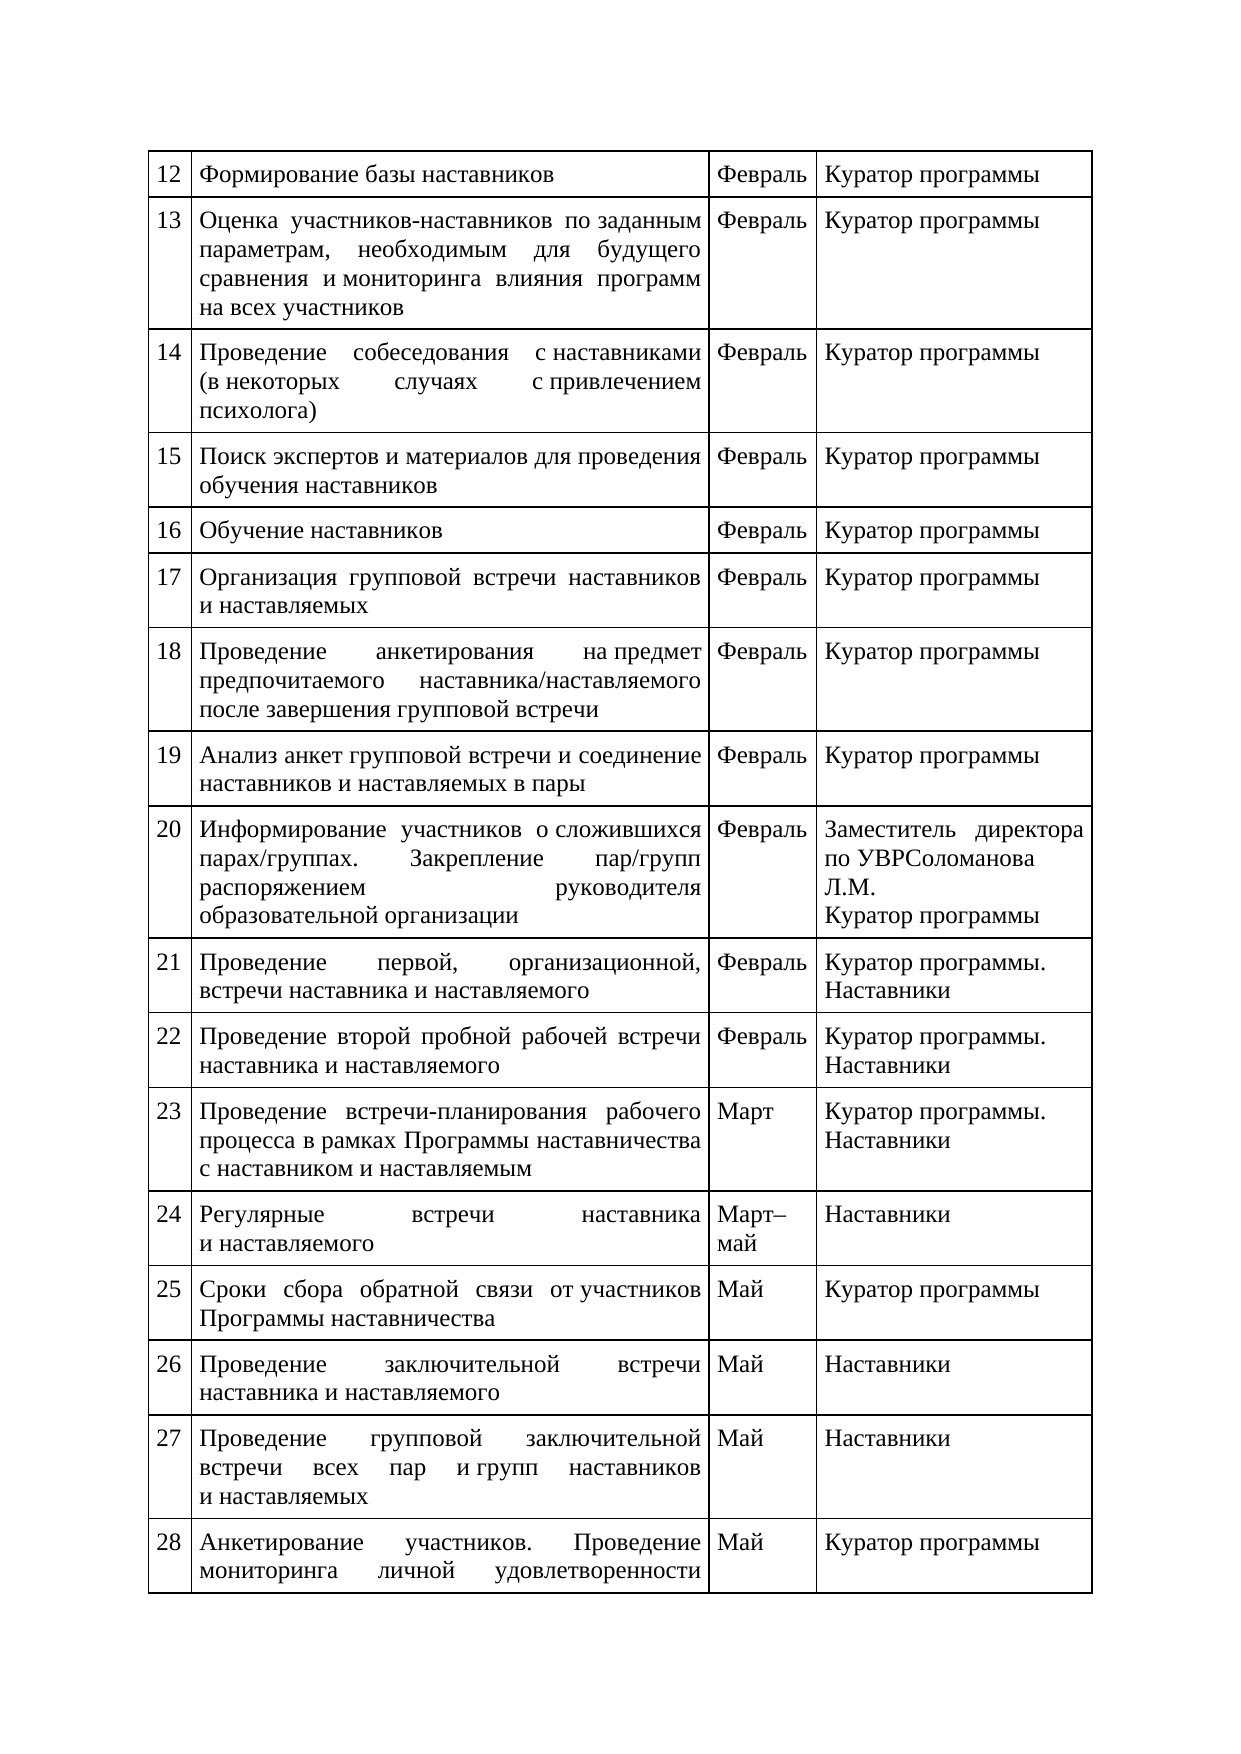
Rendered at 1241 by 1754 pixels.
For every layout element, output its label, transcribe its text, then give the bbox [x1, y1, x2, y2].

table_cell Февраль [710, 1013, 816, 1087]
table_cell 18 [149, 628, 191, 730]
table_cell 16 [149, 508, 191, 552]
table_cell Май [710, 1266, 816, 1339]
table_cell 24 [149, 1192, 191, 1265]
table_cell Март [710, 1088, 816, 1190]
table_cell 28 [149, 1519, 191, 1592]
table_cell Куратор программы [817, 1519, 1091, 1592]
table_cell Куратор программы [817, 554, 1091, 627]
table_cell Февраль [710, 508, 816, 552]
table_cell Куратор программы [817, 628, 1091, 730]
table_cell 19 [149, 732, 191, 805]
table_cell 17 [149, 554, 191, 627]
table_cell Февраль [710, 554, 816, 627]
table_cell 26 [149, 1341, 191, 1414]
table_cell 20 [149, 807, 191, 937]
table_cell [192, 1519, 708, 1592]
table_cell Проведение анкетирования на предмет предпочитаемого наставника/наставляемого после завершения групповой встречи [192, 628, 708, 730]
table_cell Куратор программы. Наставники [817, 1088, 1091, 1190]
table_cell 22 [149, 1013, 191, 1087]
table_cell Сроки сбора обратной связи от участников Программы наставничества [192, 1266, 708, 1339]
table_cell Наставники [817, 1416, 1091, 1517]
table_cell Февраль [710, 628, 816, 730]
table_cell Информирование участников о сложившихся парах/группах. Закрепление пар/групп распоряжением руководителя образовательной организации [192, 807, 708, 937]
table_cell Наставники [817, 1341, 1091, 1414]
table_cell Февраль [710, 330, 816, 432]
table_cell Февраль [710, 433, 816, 506]
table_cell Куратор программы [817, 508, 1091, 552]
table_cell Проведение групповой заключительной встречи всех пар и групп наставников и наставляемых [192, 1416, 708, 1517]
table_cell Заместитель директора по УВРСоломанова Л.М. Куратор программы [817, 807, 1091, 937]
table_cell Март–май [710, 1192, 816, 1265]
table_cell Куратор программы. Наставники [817, 1013, 1091, 1087]
table_cell Куратор программы [817, 198, 1091, 328]
table_cell Проведение первой, организационной, встречи наставника и наставляемого [192, 939, 708, 1012]
table_cell Куратор программы [817, 732, 1091, 805]
table_cell Куратор программы [817, 1266, 1091, 1339]
table_cell Февраль [710, 198, 816, 328]
table_cell 12 [149, 152, 191, 196]
table_cell Проведение собеседования с наставниками (в некоторых случаях с привлечением психолога) [192, 330, 708, 432]
table_cell Куратор программы [817, 330, 1091, 432]
table_cell 21 [149, 939, 191, 1012]
table_cell Регулярные встречи наставника и наставляемого [192, 1192, 708, 1265]
table_cell 27 [149, 1416, 191, 1517]
table_cell Формирование базы наставников [192, 152, 708, 196]
table_cell 25 [149, 1266, 191, 1339]
table_cell Обучение наставников [192, 508, 708, 552]
table_cell Май [710, 1341, 816, 1414]
table_cell Май [710, 1519, 816, 1592]
table_cell Май [710, 1416, 816, 1517]
table_cell 15 [149, 433, 191, 506]
table_cell Поиск экспертов и материалов для проведения обучения наставников [192, 433, 708, 506]
table_cell Анализ анкет групповой встречи и соединение наставников и наставляемых в пары [192, 732, 708, 805]
table_cell 23 [149, 1088, 191, 1190]
table_cell Куратор программы. Наставники [817, 939, 1091, 1012]
table_cell Февраль [710, 807, 816, 937]
table_cell Проведение заключительной встречи наставника и наставляемого [192, 1341, 708, 1414]
table_cell Февраль [710, 939, 816, 1012]
table_cell 13 [149, 198, 191, 328]
table_cell Февраль [710, 152, 816, 196]
table_cell 14 [149, 330, 191, 432]
table_cell Проведение второй пробной рабочей встречи наставника и наставляемого [192, 1013, 708, 1087]
table_cell Проведение встречи-планирования рабочего процесса в рамках Программы наставничества с наставником и наставляемым [192, 1088, 708, 1190]
table_cell Оценка участников-наставников по заданным параметрам, необходимым для будущего сравнения и мониторинга влияния программ на всех участников [192, 198, 708, 328]
table_cell Куратор программы [817, 152, 1091, 196]
table_cell Куратор программы [817, 433, 1091, 506]
table_cell Наставники [817, 1192, 1091, 1265]
table_cell Февраль [710, 732, 816, 805]
table_cell Организация групповой встречи наставников и наставляемых [192, 554, 708, 627]
